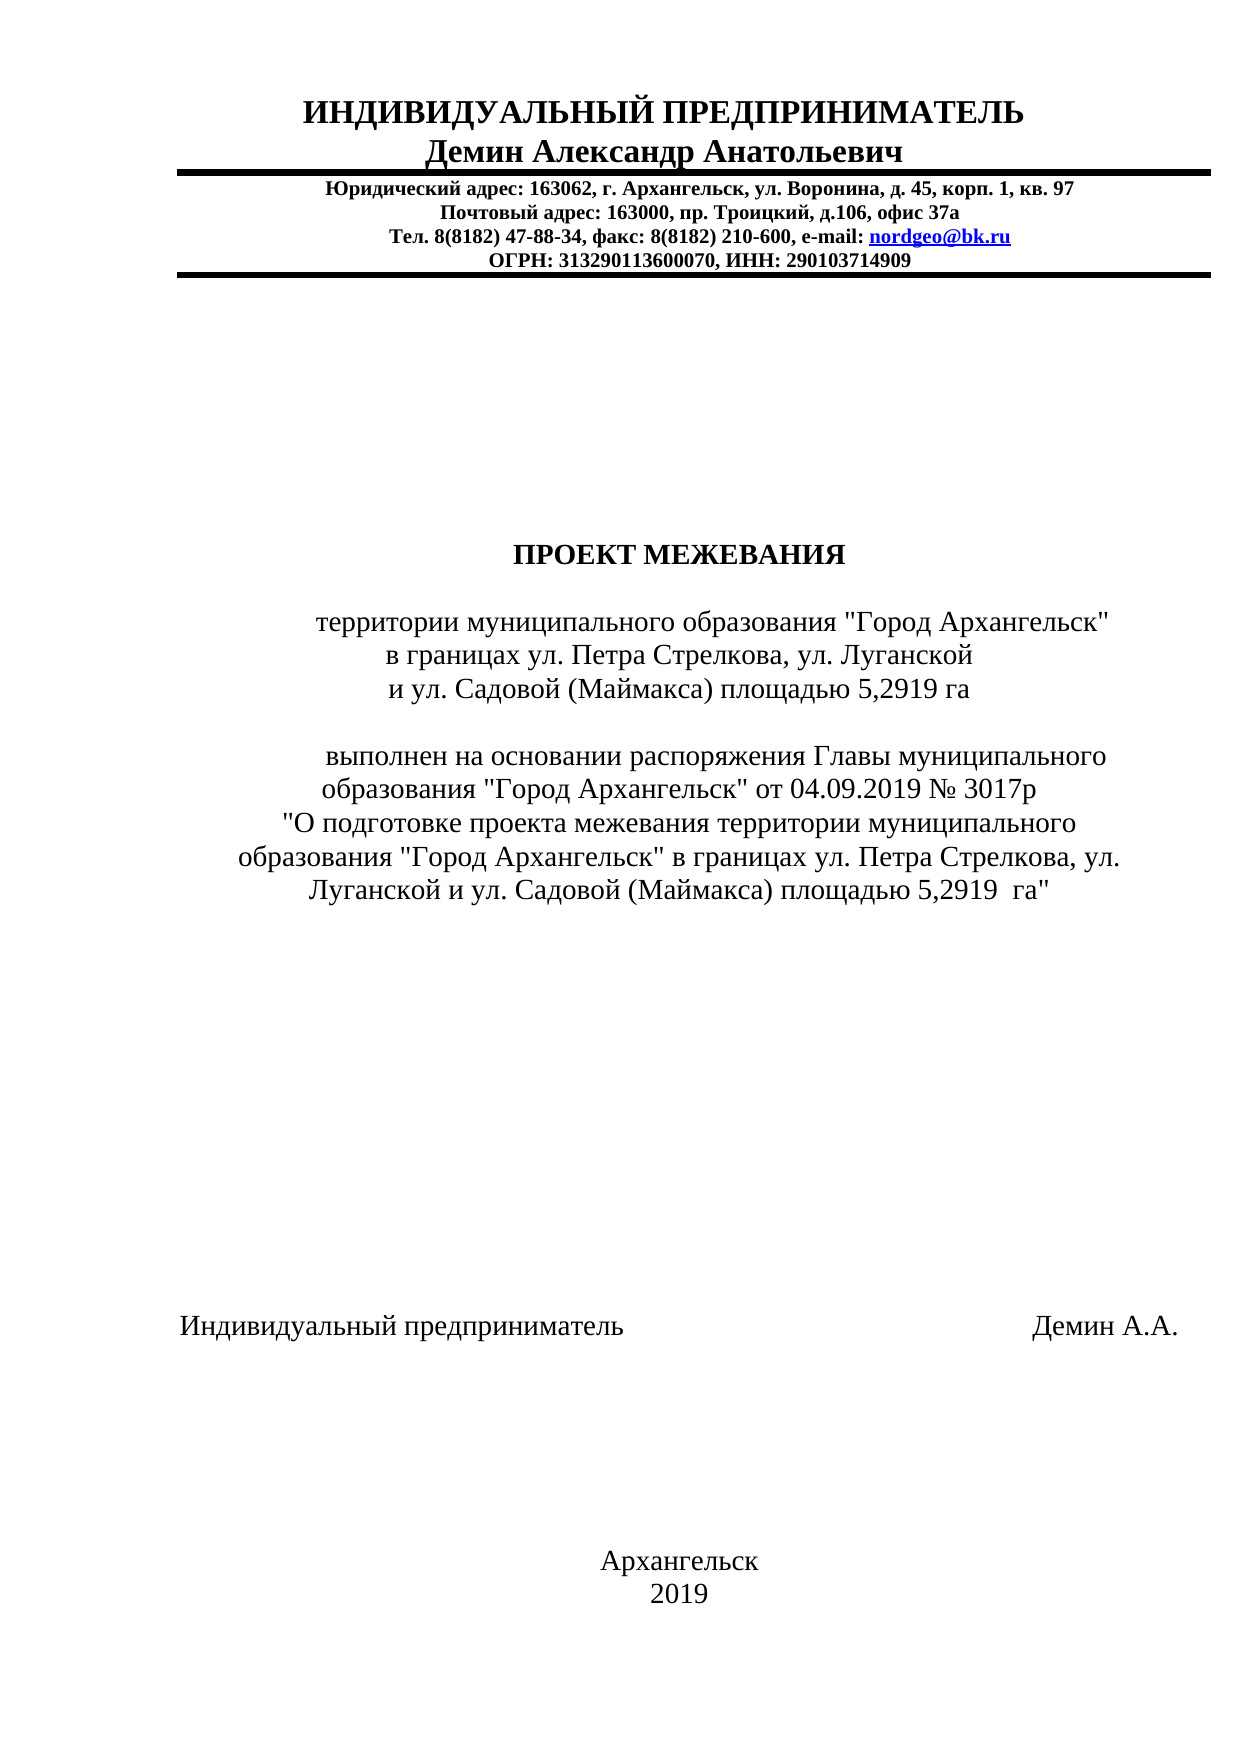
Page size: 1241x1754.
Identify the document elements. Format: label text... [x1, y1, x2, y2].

text Индивидуальный предприниматель Демин А.А. [177, 1308, 1181, 1342]
text ИНДИВИДУАЛЬНЫЙ ПРЕДПРИНИМАТЕЛЬ [177, 93, 1151, 131]
text и ул. Садовой (Маймакса) площадью 5,2919 га [177, 671, 1181, 704]
table_header Юридический адрес: 163062, г. Архангельск, ул. Воронина, д. 45, корп. 1, кв. 97 Почтовый адрес: 163000, пр. Троицкий, д.106, офис 37а Тел. 8(8182) 47-88-34, факс: 8(8182) 210-600, e-mail: nordgeo@bk.ru ОГРН: 313290113600070, ИНН: 290103714909 [177, 176, 1211, 272]
text Архангельск [177, 1543, 1181, 1577]
text выполнен на основании распоряжения Главы муниципального образования "Город Архангельск" от 04.09.2019 № 3017р "О подготовке проекта межевания территории муниципального образования "Город Архангельск" в границах ул. Петра Стрелкова, ул. Луганской и ул. Садовой (Маймакса) площадью 5,2919 га" [177, 738, 1181, 906]
text Демин Александр Анатольевич [177, 131, 1151, 169]
text 2019 [177, 1577, 1181, 1610]
text территории муниципального образования "Город Архангельск" в границах ул. Петра Стрелкова, ул. Луганской [177, 604, 1181, 671]
text ПРОЕКТ МЕЖЕВАНИЯ [177, 537, 1181, 570]
